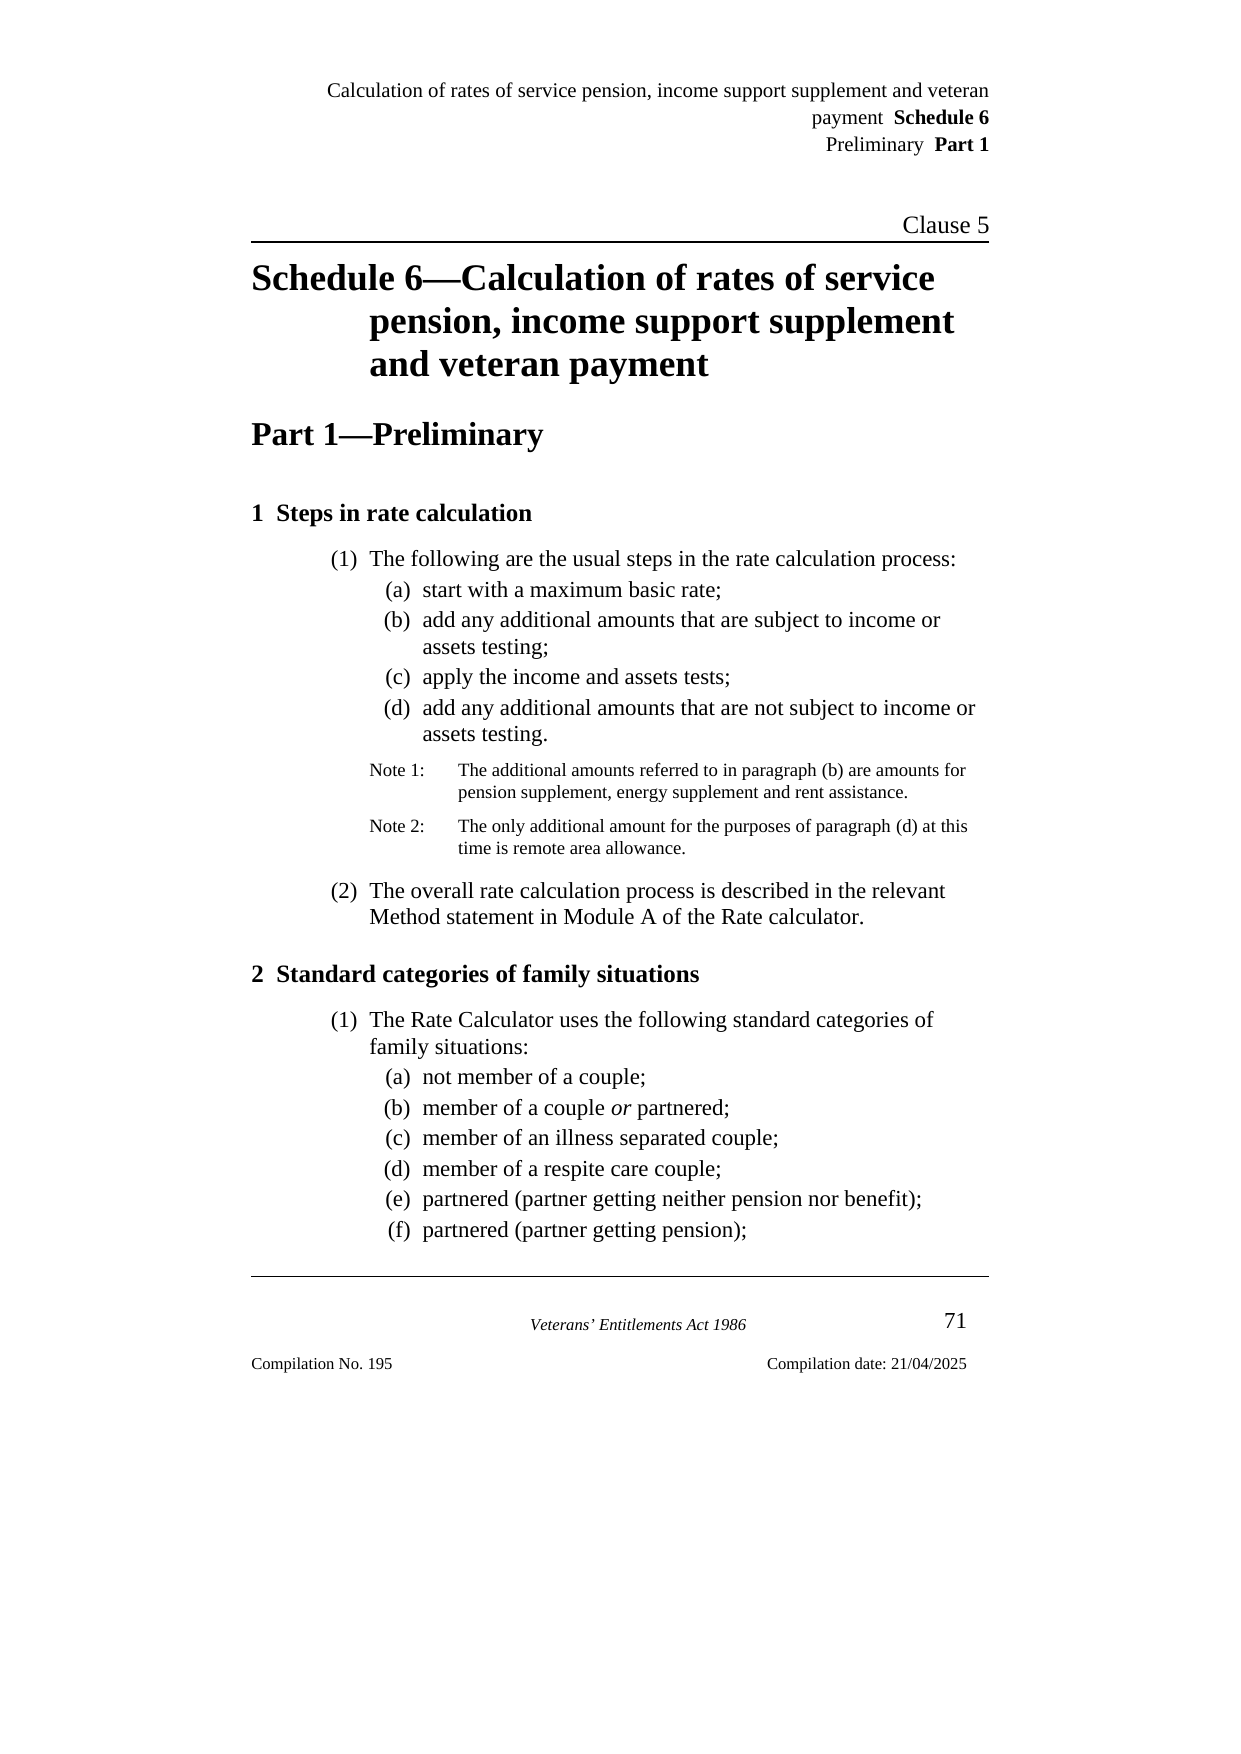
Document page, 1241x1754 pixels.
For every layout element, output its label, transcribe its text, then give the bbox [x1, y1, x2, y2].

text (a) start with a maximum basic rate; [251, 576, 989, 602]
text (a) not member of a couple; [251, 1063, 989, 1090]
text (e) partnered (partner getting neither pension nor benefit); [251, 1185, 989, 1212]
text (d) add any additional amounts that are not subject to income or assets testing. [251, 694, 989, 747]
text (1) The Rate Calculator uses the following standard categories of family situations: [251, 1006, 989, 1059]
text (c) apply the income and assets tests; [251, 663, 989, 690]
text Note 2: The only additional amount for the purposes of paragraph (d) at this time is remote area allowance. [369, 815, 989, 858]
text (d) member of a respite care couple; [251, 1155, 989, 1181]
text Schedule 6—Calculation of rates of service pension, income support supplement and veteran payment [251, 255, 989, 385]
text (b) member of a couple or partnered; [251, 1094, 989, 1120]
text (1) The following are the usual steps in the rate calculation process: [251, 546, 989, 572]
text 2 Standard categories of family situations [251, 959, 989, 988]
text (2) The overall rate calculation process is described in the relevant Method statement in Module A of the Rate calculator. [251, 877, 989, 930]
text Part 1—Preliminary [251, 414, 989, 452]
text (f) partnered (partner getting pension); [251, 1216, 989, 1242]
text Note 1: The additional amounts referred to in paragraph (b) are amounts for pension supplement, energy supplement and rent assistance. [369, 759, 989, 802]
text (c) member of an illness separated couple; [251, 1124, 989, 1151]
text (b) add any additional amounts that are subject to income or assets testing; [251, 607, 989, 659]
text 1 Steps in rate calculation [251, 498, 989, 527]
